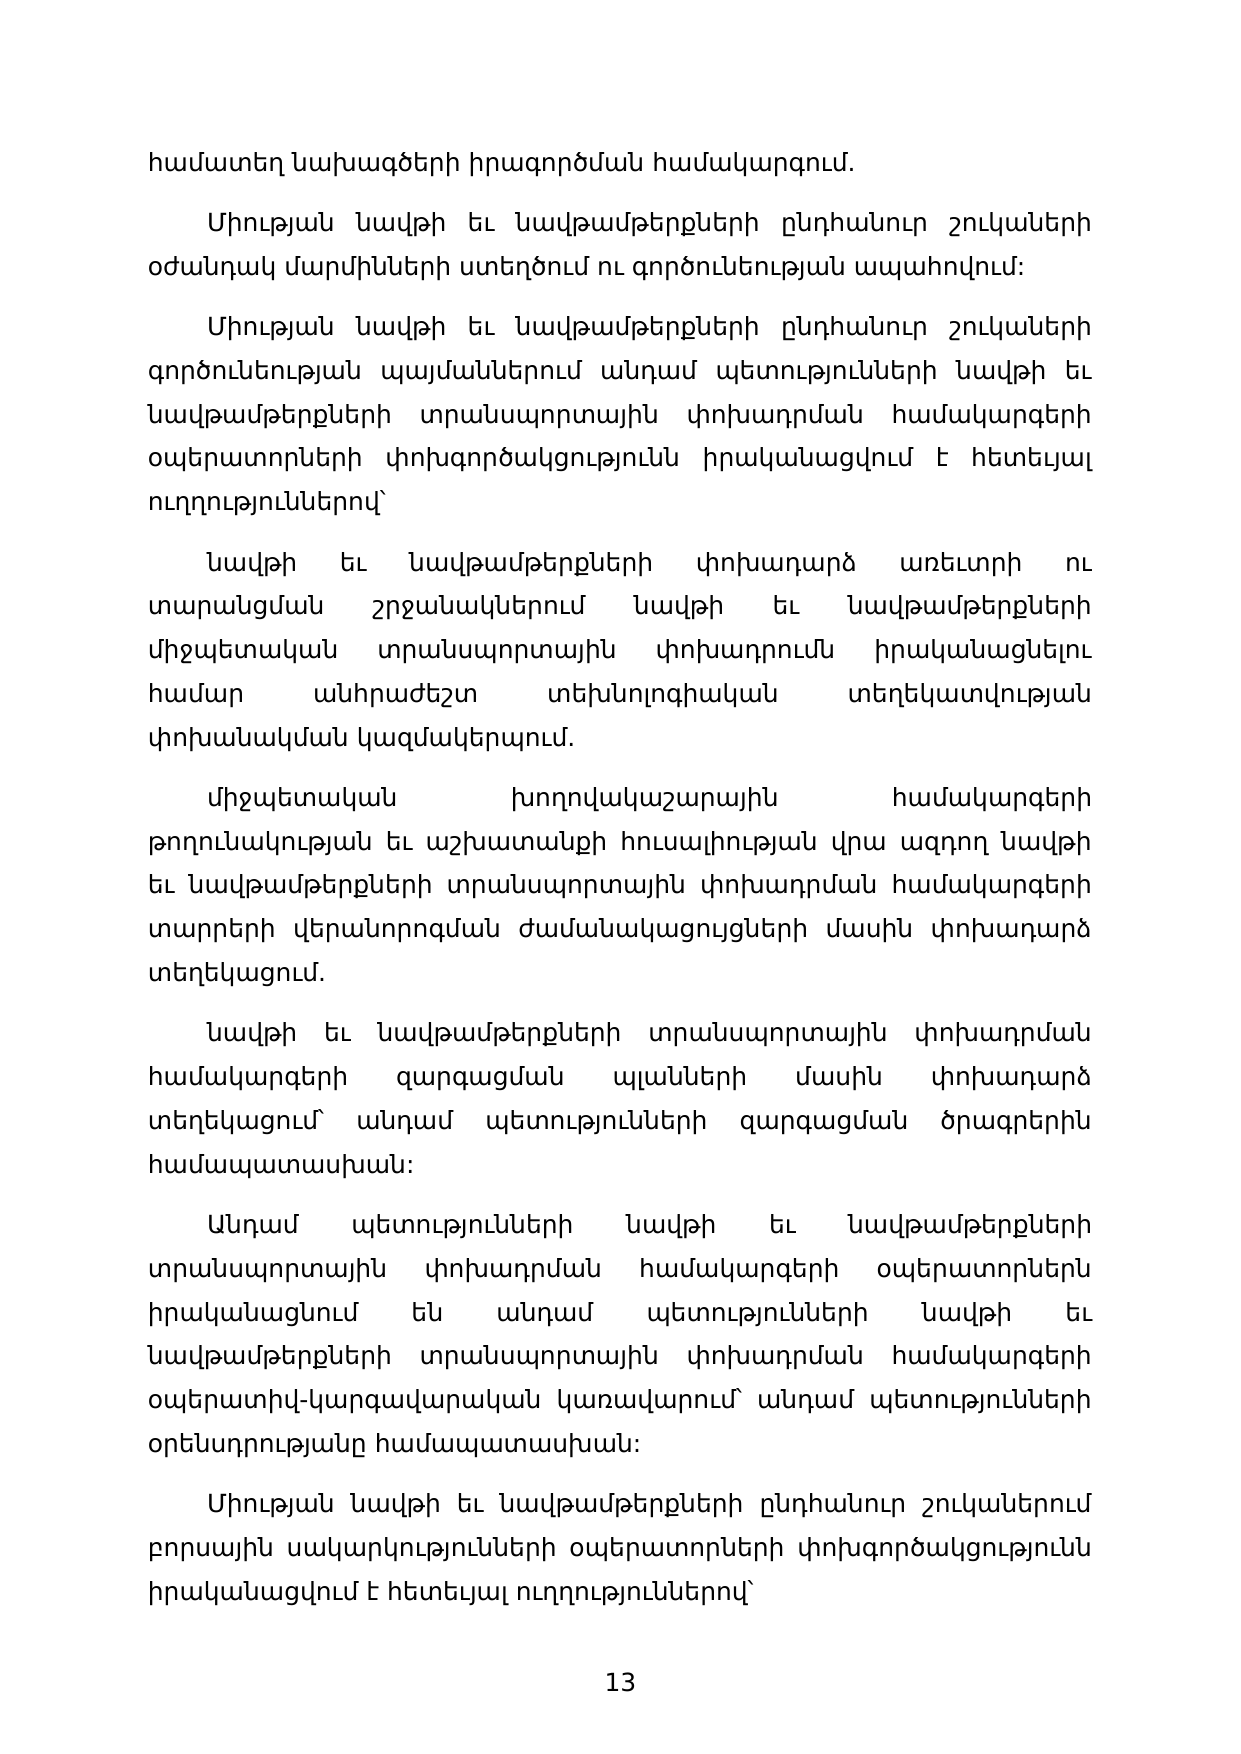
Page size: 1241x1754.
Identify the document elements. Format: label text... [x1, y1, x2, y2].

text միջպետական խողովակաշարային համակարգերի թողունակության եւ աշխատանքի հուսալիության վրա ազդող նավթի եւ նավթամթերքների տրանսպորտային փոխադրման համակարգերի տարրերի վերանորոգման ժամանակացույցների մասին փոխադարձ տեղեկացում. [148, 783, 1092, 987]
text նավթի եւ նավթամթերքների տրանսպորտային փոխադրման համակարգերի զարգացման պլանների մասին փոխադարձ տեղեկացում՝ անդամ պետությունների զարգացման ծրագրերին համապատասխան: [148, 1018, 1092, 1179]
text Միության նավթի եւ նավթամթերքների ընդհանուր շուկաների օժանդակ մարմինների ստեղծում ու գործունեության ապահովում: [148, 208, 1092, 281]
text Միության նավթի եւ նավթամթերքների ընդհանուր շուկաների գործունեության պայմաններում անդամ պետությունների նավթի եւ նավթամթերքների տրանսպորտային փոխադրման համակարգերի օպերատորների փոխգործակցությունն իրականացվում է հետեւյալ ուղղություններով՝ [148, 312, 1092, 516]
text նավթի եւ նավթամթերքների փոխադարձ առեւտրի ու տարանցման շրջանակներում նավթի եւ նավթամթերքների միջպետական տրանսպորտային փոխադրումն իրականացնելու համար անհրաժեշտ տեխնոլոգիական տեղեկատվության փոխանակման կազմակերպում. [148, 548, 1092, 752]
text Միության նավթի եւ նավթամթերքների ընդհանուր շուկաներում բորսային սակարկությունների օպերատորների փոխգործակցությունն իրականացվում է հետեւյալ ուղղություններով՝ [148, 1489, 1092, 1606]
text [148, 148, 1092, 177]
text Անդամ պետությունների նավթի եւ նավթամթերքների տրանսպորտային փոխադրման համակարգերի օպերատորներն իրականացնում են անդամ պետությունների նավթի եւ նավթամթերքների տրանսպորտային փոխադրման համակարգերի օպերատիվ-կարգավարական կառավարում՝ անդամ պետությունների օրենսդրությանը համապատասխան: [148, 1210, 1092, 1458]
